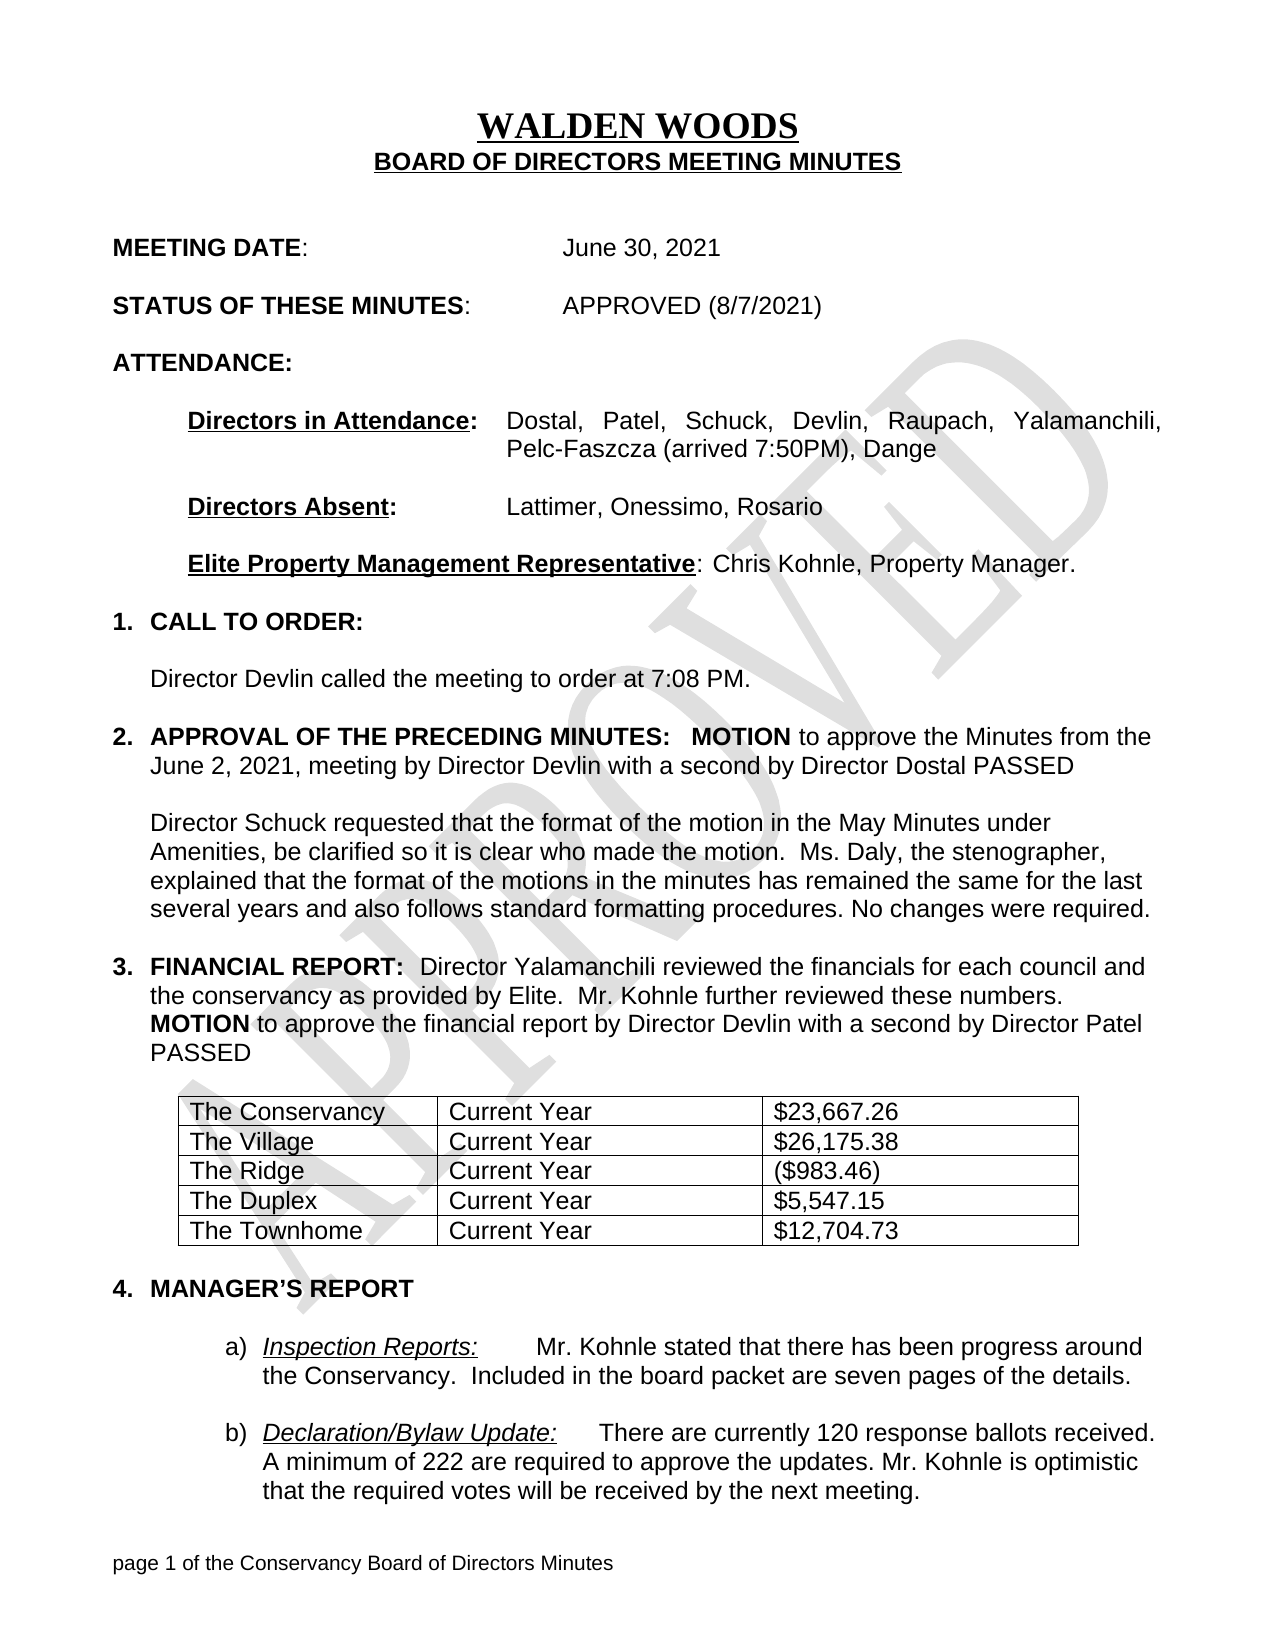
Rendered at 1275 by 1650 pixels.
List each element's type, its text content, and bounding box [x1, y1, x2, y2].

list Inspection Reports: Mr. Kohnle stated that there has been progress around the Conservancy. Included in the board packet are seven pages of the details. [225, 1332, 1162, 1389]
table_cell Current Year [438, 1216, 762, 1244]
table_cell $26,175.38 [763, 1126, 1078, 1155]
table_cell $12,704.73 [763, 1216, 1078, 1244]
table_cell Current Year [438, 1156, 762, 1185]
text WALDEN WOODS [112, 104, 1162, 147]
table_cell Current Year [438, 1126, 762, 1155]
list APPROVAL OF THE PRECEDING MINUTES: MOTION to approve the Minutes from the June 2, 2021, meeting by Director Devlin with a second by Director Dostal PASSED [112, 722, 1162, 779]
text MEETING DATE: June 30, 2021 [112, 233, 1162, 262]
list CALL TO ORDER: [112, 607, 1162, 636]
text Directors in Attendance: Dostal, Patel, Schuck, Devlin, Raupach, Yalamanchili, Pelc-Faszcza (arrived 7:50PM), Dange [187, 406, 1162, 463]
table_cell Current Year [438, 1186, 762, 1215]
text BOARD OF DIRECTORS MEETING MINUTES [112, 147, 1162, 176]
text ATTENDANCE: [112, 348, 1162, 377]
table_cell The Ridge [179, 1156, 437, 1185]
table_cell ($983.46) [763, 1156, 1078, 1185]
list MANAGER’S REPORT [112, 1274, 1162, 1303]
table_cell $5,547.15 [763, 1186, 1078, 1215]
text Director Schuck requested that the format of the motion in the May Minutes under Amenities, be clarified so it is clear who made the motion. Ms. Daly, the stenographer, explained that the format of the motions in the minutes has remained the same for the last several years and also follows standard formatting procedures. No changes were required. [150, 808, 1162, 923]
table_header $23,667.26 [763, 1097, 1078, 1125]
text Directors Absent: Lattimer, Onessimo, Rosario [187, 492, 1162, 521]
table_header Current Year [438, 1097, 762, 1125]
text Director Devlin called the meeting to order at 7:08 PM. [150, 664, 1162, 693]
table_cell The Townhome [179, 1216, 437, 1244]
list FINANCIAL REPORT: Director Yalamanchili reviewed the financials for each council and the conservancy as provided by Elite. Mr. Kohnle further reviewed these numbers. MOTION to approve the financial report by Director Devlin with a second by Director Patel PASSED [112, 952, 1162, 1067]
table_cell The Village [179, 1126, 437, 1155]
text Elite Property Management Representative: Chris Kohnle, Property Manager. [112, 549, 1162, 578]
text STATUS OF THESE MINUTES: APPROVED (8/7/2021) [112, 291, 1162, 319]
table_header The Conservancy [179, 1097, 437, 1125]
table_cell The Duplex [179, 1186, 437, 1215]
list Declaration/Bylaw Update: There are currently 120 response ballots received. A minimum of 222 are required to approve the updates. Mr. Kohnle is optimistic that the required votes will be received by the next meeting. [225, 1418, 1162, 1504]
